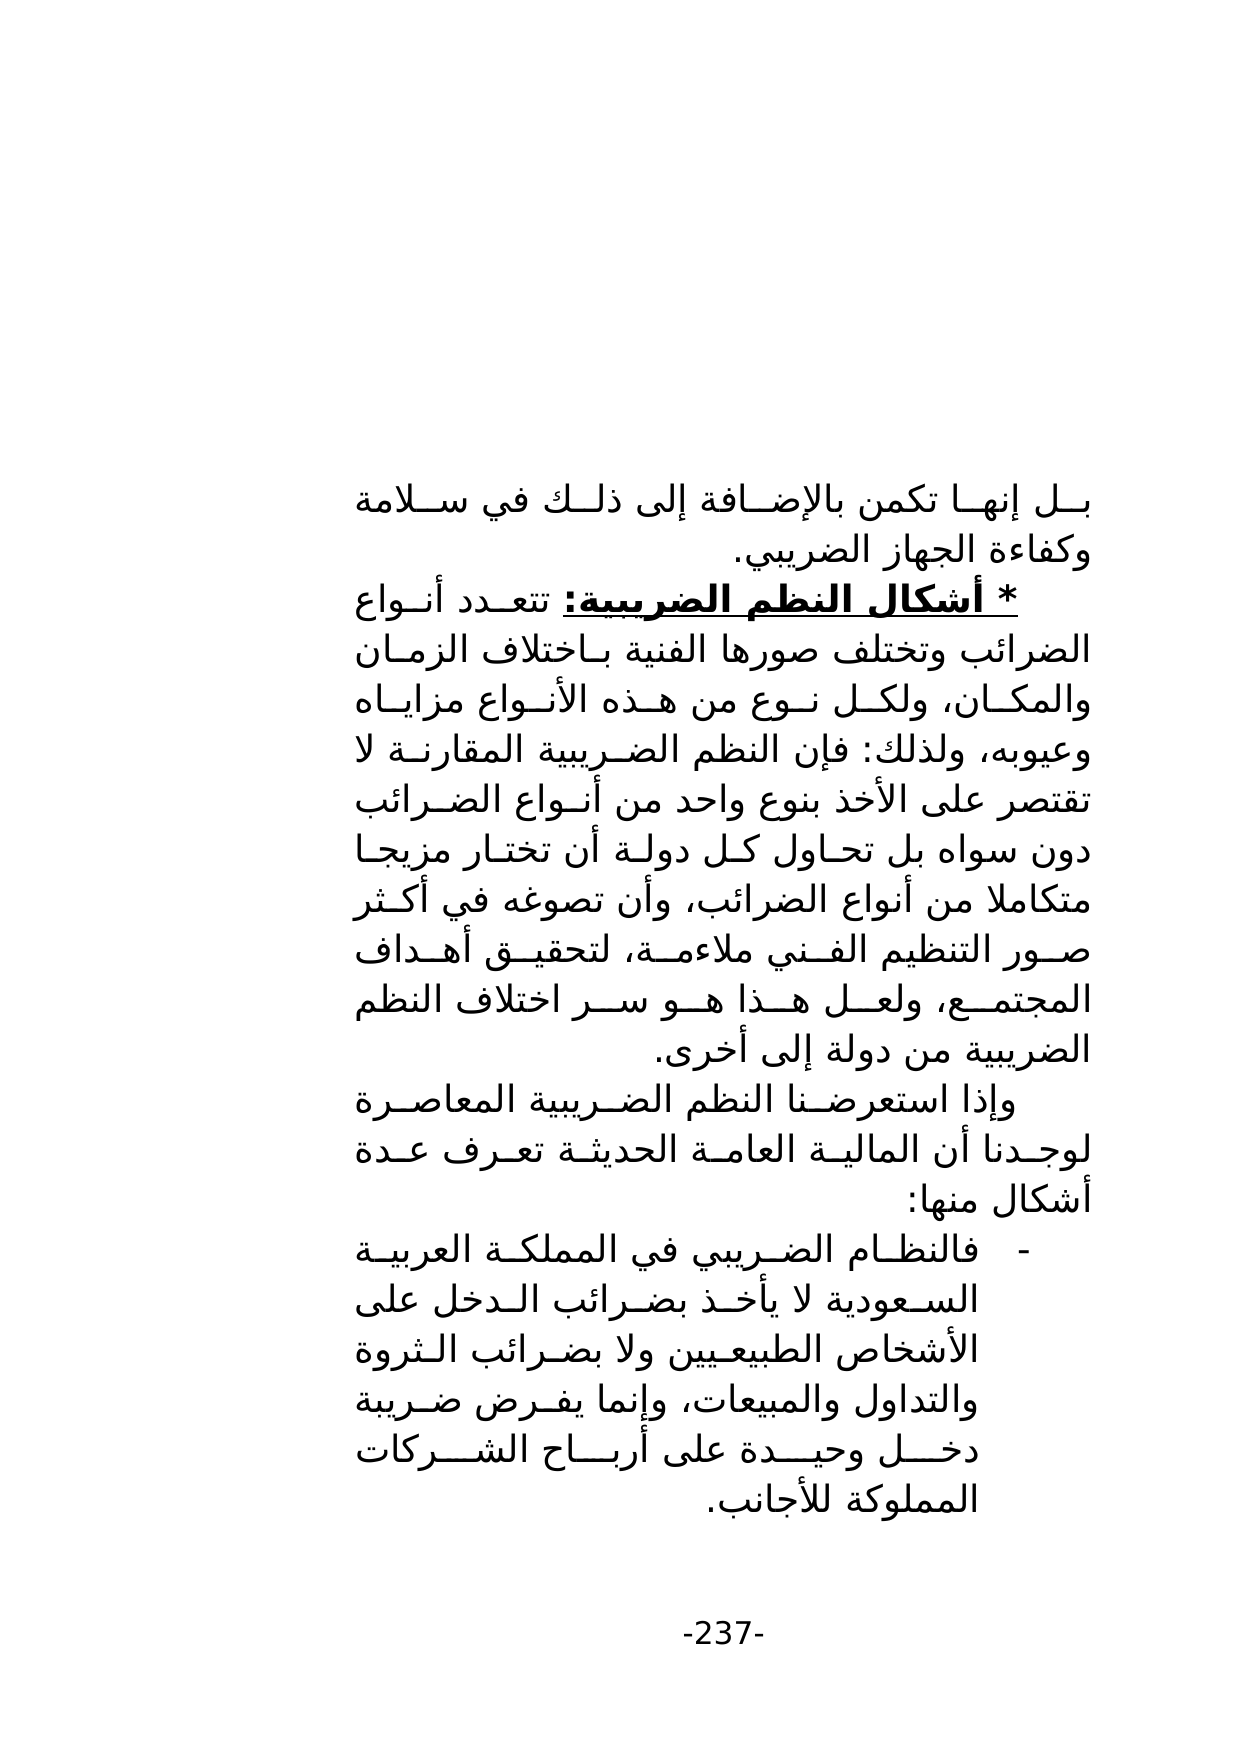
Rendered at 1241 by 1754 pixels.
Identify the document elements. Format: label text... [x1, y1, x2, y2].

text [354, 472, 1092, 572]
text وإذا استعرضنا النظم الضريبية المعاصرة لوجدنا أن المالية العامة الحديثة تعرف عدة أشكال منها: [354, 1072, 1092, 1222]
list فالنظام الضريبي في المملكة العربية السعودية لا يأخذ بضرائب الدخل على الأشخاص الطبيعيين ولا بضرائب الثروة والتداول والمبيعات، وإنما يفرض ضريبة دخل وحيدة على أرباح الشركات المملوكة للأجانب. [354, 1222, 1017, 1522]
text * أشكال النظم الضريبية: تتعدد أنواع الضرائب وتختلف صورها الفنية باختلاف الزمان والمكان، ولكل نوع من هذه الأنواع مزاياه وعيوبه، ولذلك: فإن النظم الضريبية المقارنة لا تقتصر على الأخذ بنوع واحد من أنواع الضرائب دون سواه بل تحاول كل دولة أن تختار مزيجا متكاملا من أنواع الضرائب، وأن تصوغه في أكثر صور التنظيم الفني ملاءمة، لتحقيق أهداف المجتمع، ولعل هذا هو سر اختلاف النظم الضريبية من دولة إلى أخرى. [354, 572, 1092, 1072]
